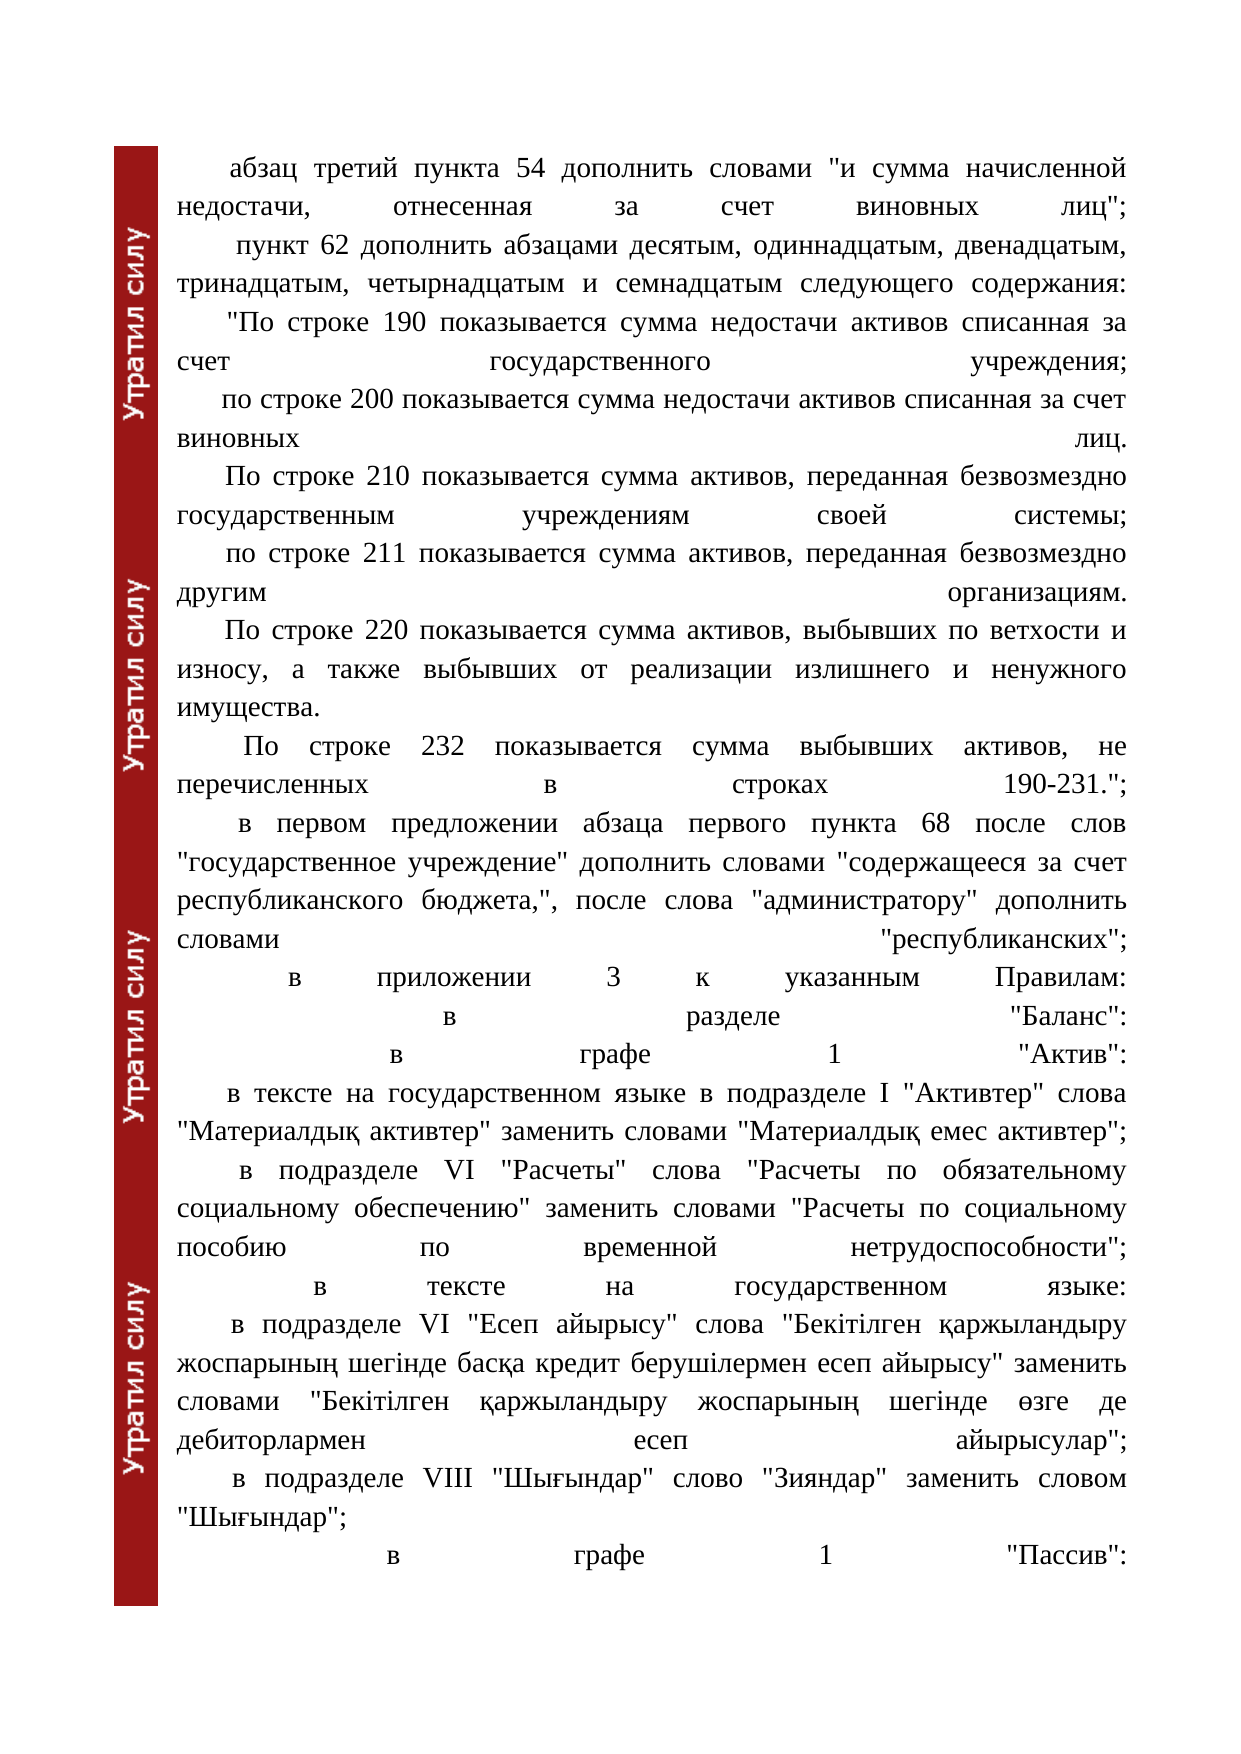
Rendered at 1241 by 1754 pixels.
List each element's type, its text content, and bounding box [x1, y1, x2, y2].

picture [114, 1571, 158, 1606]
picture [114, 146, 158, 150]
